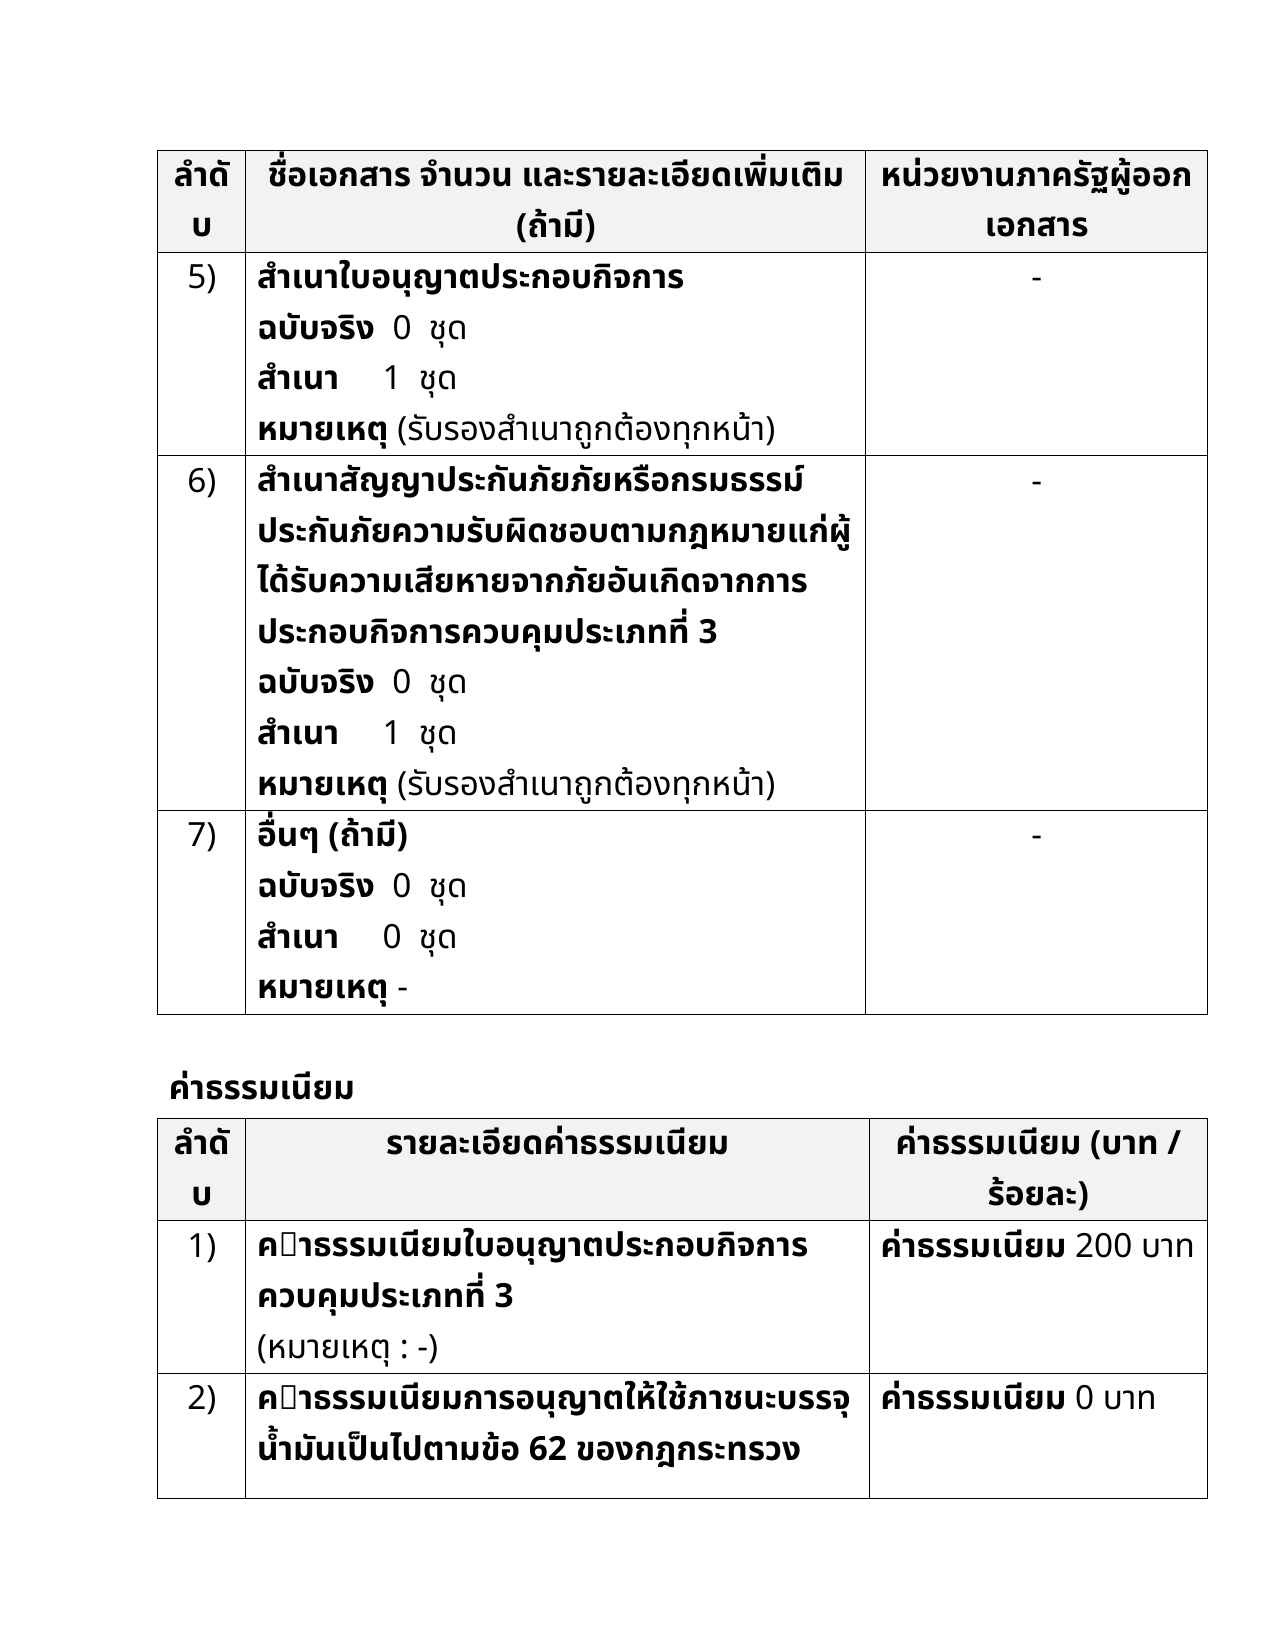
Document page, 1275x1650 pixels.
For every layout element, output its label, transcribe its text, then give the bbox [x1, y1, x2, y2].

table_header หน่วยงานภาครัฐผู้ออกเอกสาร [866, 151, 1207, 252]
table_cell 7) [158, 811, 245, 1014]
table_cell 6) [158, 456, 245, 810]
table_cell 5) [158, 253, 245, 455]
table_cell คาธรรมเนียมใบอนุญาตประกอบกิจการควบคุมประเภทที่ 3 (หมายเหตุ : -) [246, 1221, 869, 1373]
table_header ค่าธรรมเนียม (บาท / ร้อยละ) [870, 1119, 1207, 1220]
table_cell - [866, 253, 1207, 455]
table_cell สำเนาสัญญาประกันภัยภัยหรือกรมธรรม์ประกันภัยความรับผิดชอบตามกฎหมายแก่ผู้ได้รับความเสียหายจากภัยอันเกิดจากการประกอบกิจการควบคุมประเภทที่ 3 ฉบับจริง 0 ชุด สำเนา 1 ชุด หมายเหตุ (รับรองสำเนาถูกต้องทุกหน้า) [246, 456, 865, 810]
table_cell ค่าธรรมเนียม 0 บาท [870, 1374, 1207, 1498]
table_cell 2) [158, 1374, 245, 1498]
table_cell 1) [158, 1221, 245, 1373]
table_cell - [866, 456, 1207, 810]
table_cell สำเนาใบอนุญาตประกอบกิจการ ฉบับจริง 0 ชุด สำเนา 1 ชุด หมายเหตุ (รับรองสำเนาถูกต้องทุกหน้า) [246, 253, 865, 455]
table_header ชื่อเอกสาร จำนวน และรายละเอียดเพิ่มเติม (ถ้ามี) [246, 151, 865, 252]
text ค่าธรรมเนียม [169, 1064, 1162, 1114]
table_cell อื่นๆ (ถ้ามี) ฉบับจริง 0 ชุด สำเนา 0 ชุด หมายเหตุ - [246, 811, 865, 1014]
table_header ลำดับ [158, 1119, 245, 1220]
table_cell - [866, 811, 1207, 1014]
table_header ลำดับ [158, 151, 245, 252]
table_header รายละเอียดค่าธรรมเนียม [246, 1119, 869, 1220]
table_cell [246, 1374, 869, 1498]
table_cell ค่าธรรมเนียม 200 บาท [870, 1221, 1207, 1373]
